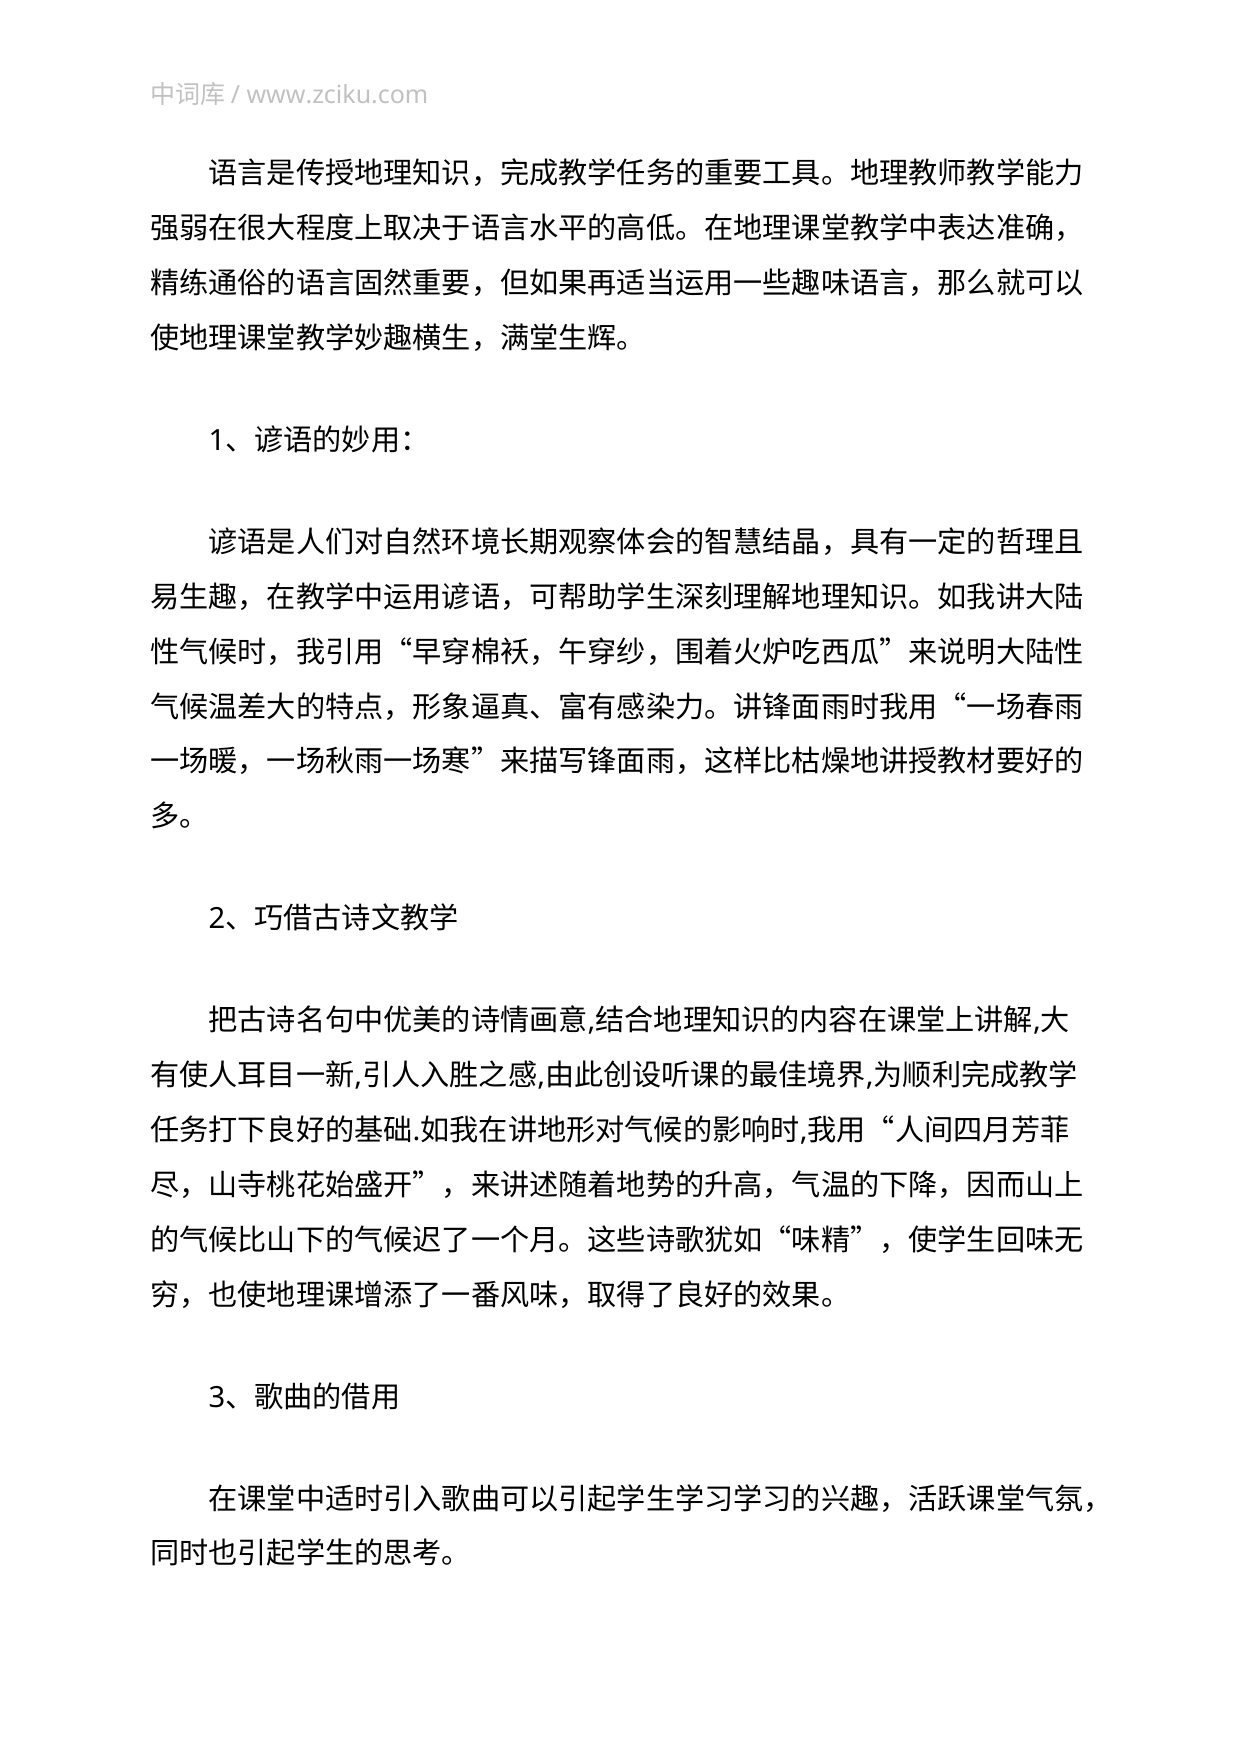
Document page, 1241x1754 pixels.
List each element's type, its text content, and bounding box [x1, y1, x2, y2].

text 语言是传授地理知识，完成教学任务的重要工具。地理教师教学能力强弱在很大程度上取决于语言水平的高低。在地理课堂教学中表达准确，精练通俗的语言固然重要，但如果再适当运用一些趣味语言，那么就可以使地理课堂教学妙趣横生，满堂生辉。 [150, 150, 1090, 357]
text 谚语是人们对自然环境长期观察体会的智慧结晶，具有一定的哲理且易生趣，在教学中运用谚语，可帮助学生深刻理解地理知识。如我讲大陆性气候时，我引用“早穿棉袄，午穿纱，围着火炉吃西瓜”来说明大陆性气候温差大的特点，形象逼真、富有感染力。讲锋面雨时我用“一场春雨一场暖，一场秋雨一场寒”来描写锋面雨，这样比枯燥地讲授教材要好的多。 [150, 518, 1090, 835]
text 2、巧借古诗文教学 [150, 895, 1090, 937]
text 把古诗名句中优美的诗情画意,结合地理知识的内容在课堂上讲解,大有使人耳目一新,引人入胜之感,由此创设听课的最佳境界,为顺利完成教学任务打下良好的基础.如我在讲地形对气候的影响时,我用“人间四月芳菲尽，山寺桃花始盛开”，来讲述随着地势的升高，气温的下降，因而山上的气候比山下的气候迟了一个月。这些诗歌犹如“味精”，使学生回味无穷，也使地理课增添了一番风味，取得了良好的效果。 [150, 997, 1090, 1314]
text 3、歌曲的借用 [150, 1373, 1090, 1416]
text 1、谚语的妙用： [150, 416, 1090, 459]
text 在课堂中适时引入歌曲可以引起学生学习学习的兴趣，活跃课堂气氛，同时也引起学生的思考。 [150, 1475, 1090, 1572]
